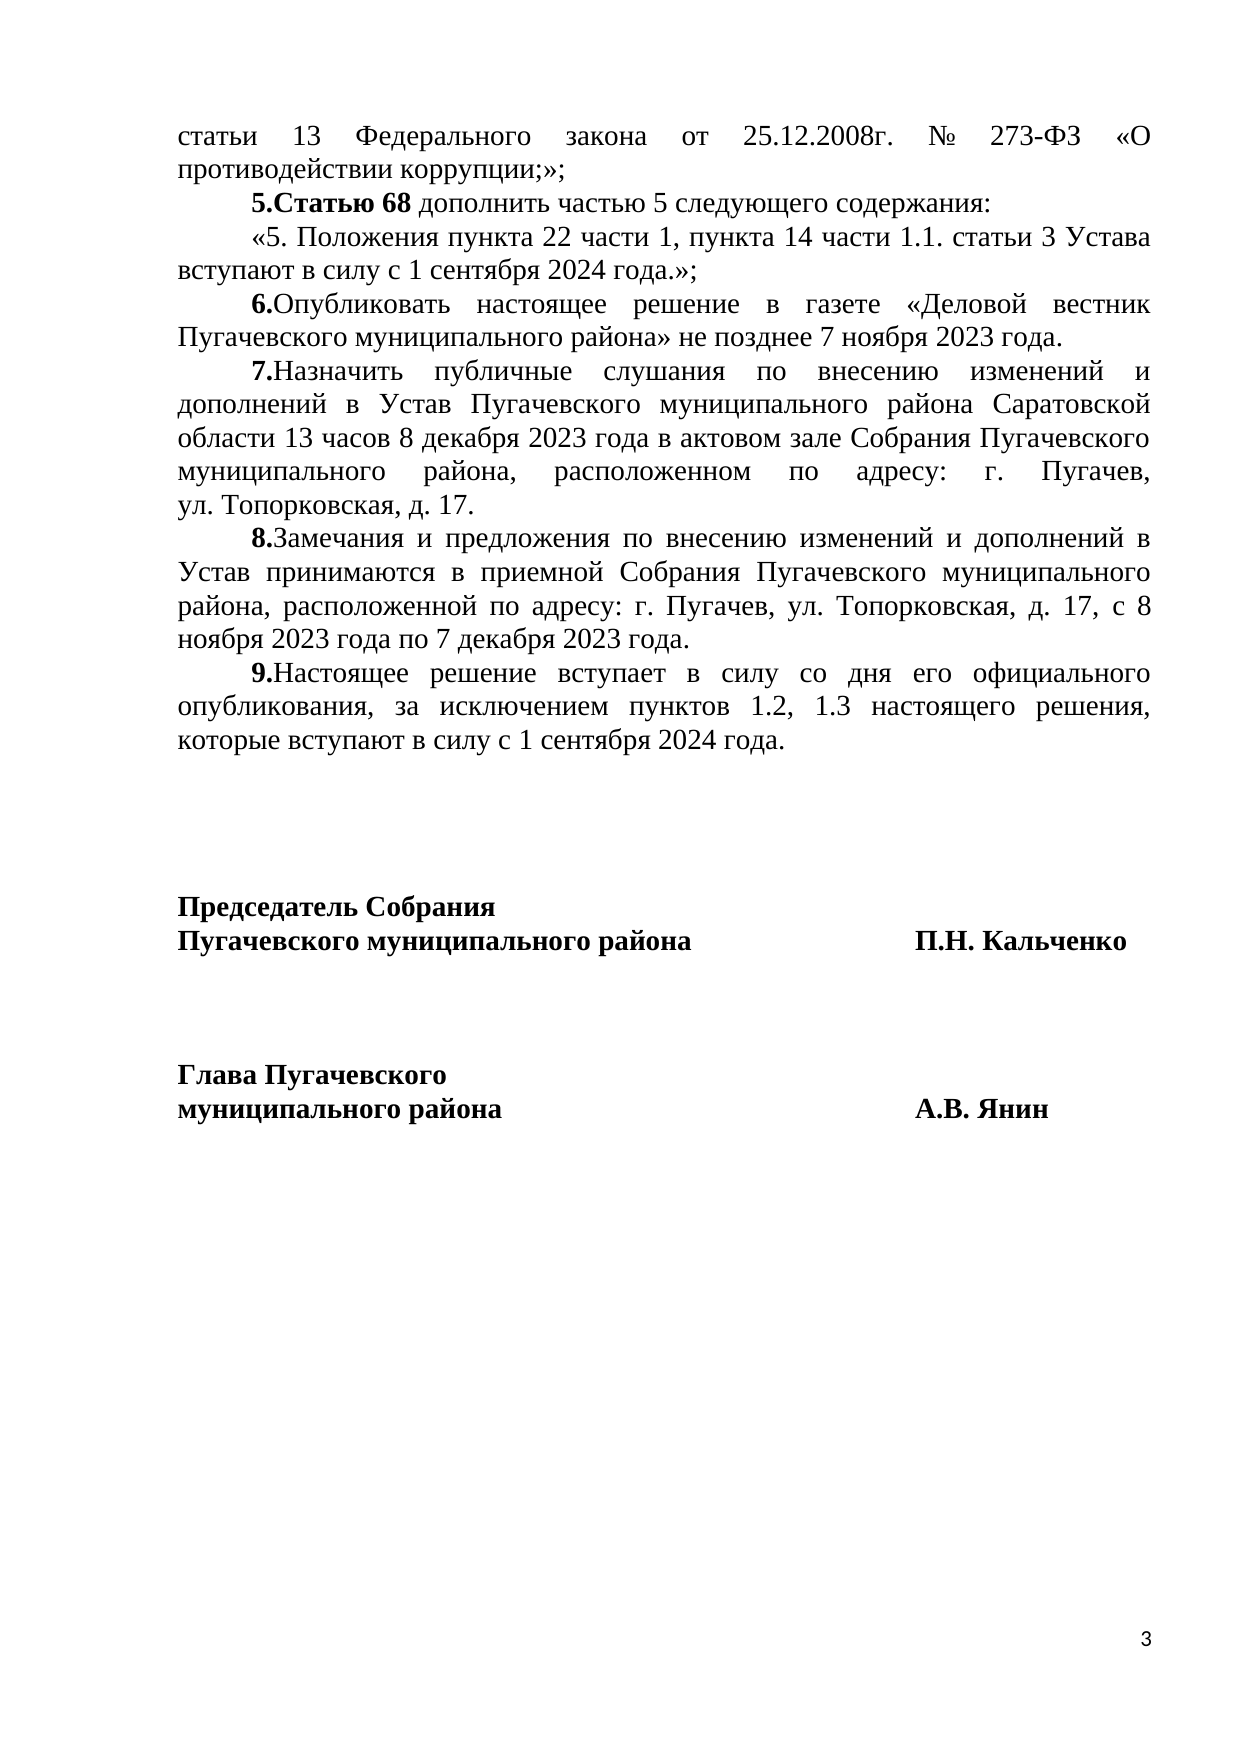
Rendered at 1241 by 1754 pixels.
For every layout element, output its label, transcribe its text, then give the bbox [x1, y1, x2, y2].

text 6.Опубликовать настоящее решение в газете «Деловой вестник Пугачевского муниципального района» не позднее 7 ноября 2023 года. [177, 286, 1152, 353]
text 5.Статью 68 дополнить частью 5 следующего содержания: [177, 185, 1152, 219]
text муниципального района А.В. Янин [177, 1091, 1152, 1124]
text Пугачевского муниципального района П.Н. Кальченко [177, 923, 1152, 957]
text Председатель Собрания [177, 889, 1152, 923]
text 7.Назначить публичные слушания по внесению изменений и дополнений в Устав Пугачевского муниципального района Саратовской области 13 часов 8 декабря 2023 года в актовом зале Собрания Пугачевского муниципального района, расположенном по адресу: г. Пугачев, ул. Топорковская, д. 17. [177, 353, 1152, 521]
text 9.Настоящее решение вступает в силу со дня его официального опубликования, за исключением пунктов 1.2, 1.3 настоящего решения, которые вступают в силу с 1 сентября 2024 года. [177, 655, 1152, 755]
text «5. Положения пункта 22 части 1, пункта 14 части 1.1. статьи 3 Устава вступают в силу с 1 сентября 2024 года.»; [177, 219, 1152, 286]
text Глава Пугачевского [177, 1057, 1152, 1091]
text 8.Замечания и предложения по внесению изменений и дополнений в Устав принимаются в приемной Собрания Пугачевского муниципального района, расположенной по адресу: г. Пугачев, ул. Топорковская, д. 17, с 8 ноября 2023 года по 7 декабря 2023 года. [177, 521, 1152, 655]
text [177, 118, 1152, 185]
